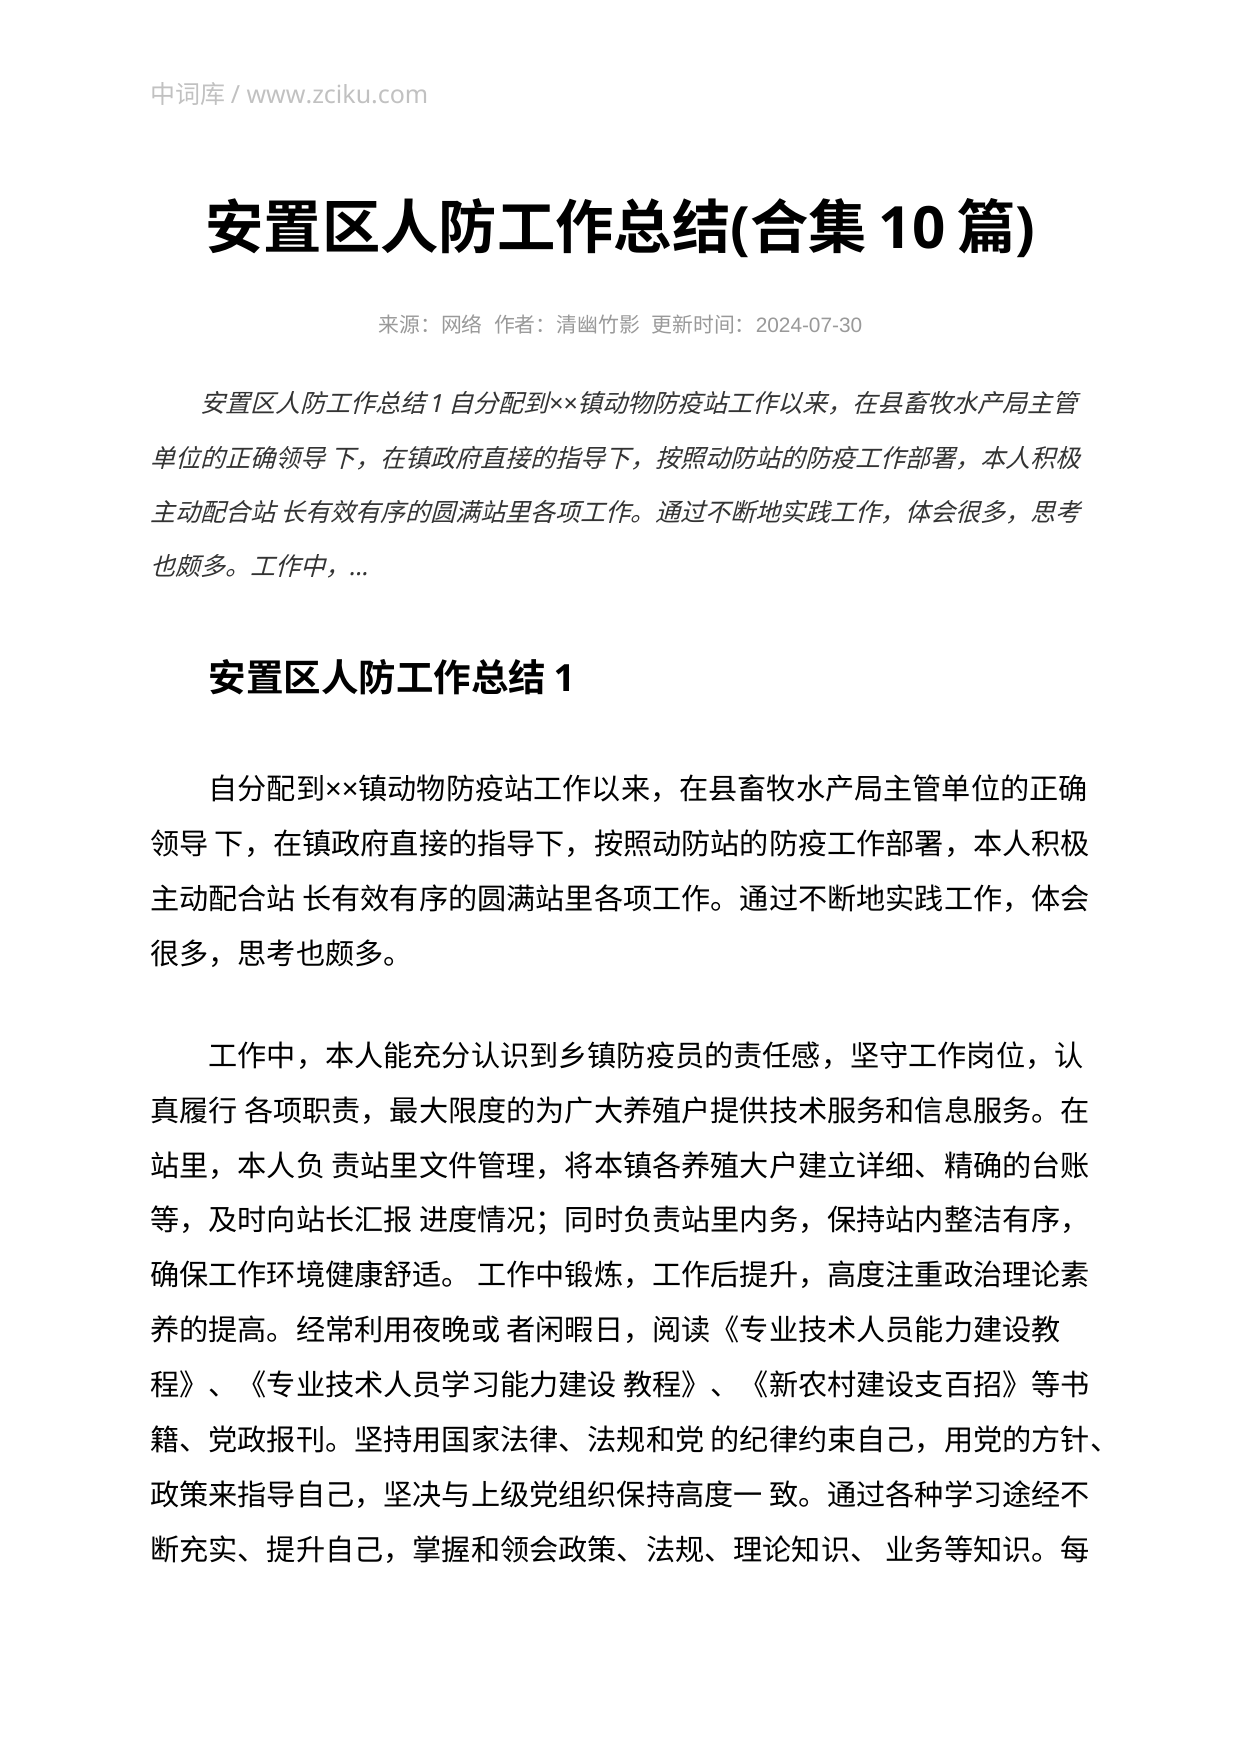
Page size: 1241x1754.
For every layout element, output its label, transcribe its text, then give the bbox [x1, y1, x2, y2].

text 来源：网络 作者：清幽竹影 更新时间：2024-07-30 [150, 313, 1090, 337]
text 自分配到××镇动物防疫站工作以来，在县畜牧水产局主管单位的正确领导 下，在镇政府直接的指导下，按照动防站的防疫工作部署，本人积极主动配合站 长有效有序的圆满站里各项工作。通过不断地实践工作，体会很多，思考也颇多。 [150, 766, 1090, 973]
text 安置区人防工作总结1自分配到××镇动物防疫站工作以来，在县畜牧水产局主管单位的正确领导 下，在镇政府直接的指导下，按照动防站的防疫工作部署，本人积极主动配合站 长有效有序的圆满站里各项工作。通过不断地实践工作，体会很多，思考也颇多。工作中，... [150, 384, 1090, 583]
text 安置区人防工作总结1 [150, 648, 1090, 703]
subtitle 安置区人防工作总结(合集10篇) [150, 181, 1090, 266]
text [150, 1032, 1090, 1569]
